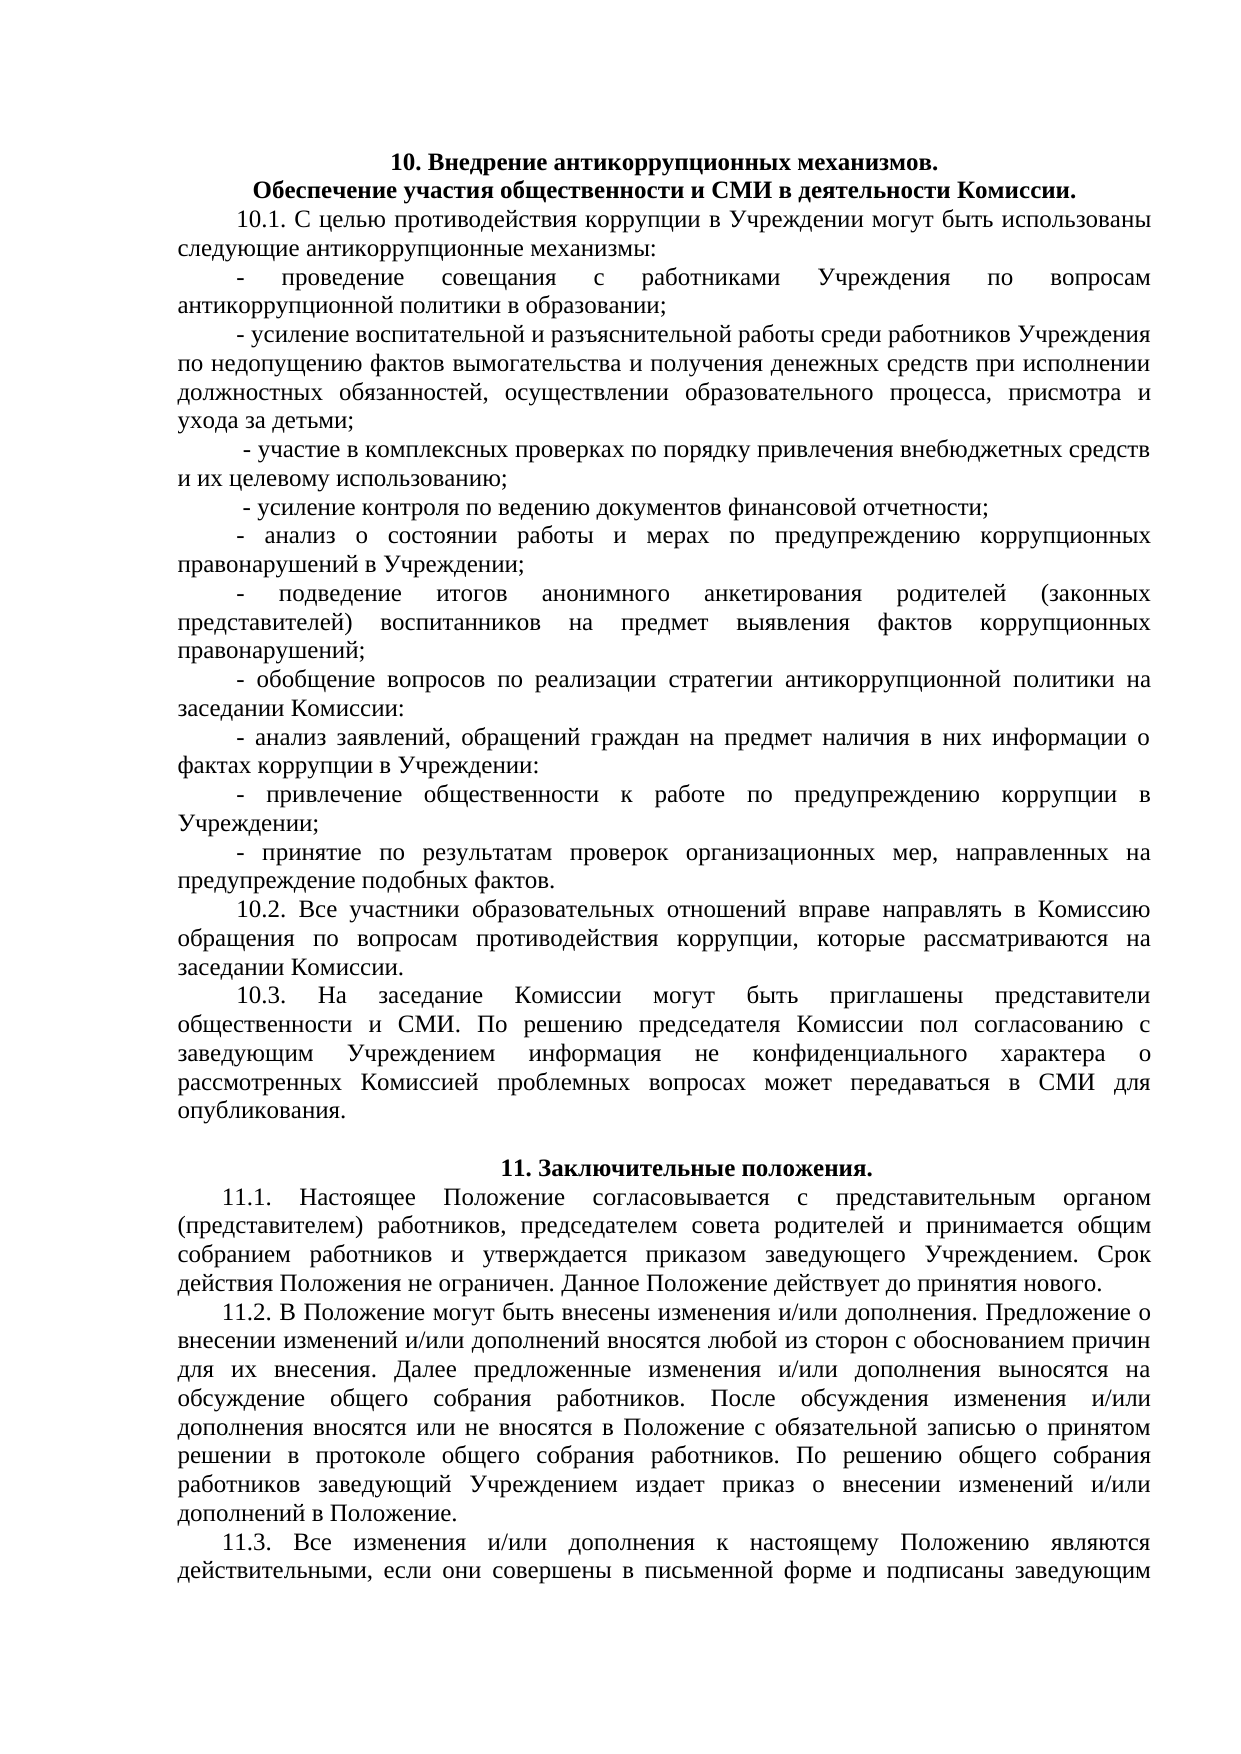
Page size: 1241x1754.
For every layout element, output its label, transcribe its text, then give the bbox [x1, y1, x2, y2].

text 10.1. С целью противодействия коррупции в Учреждении могут быть использованы следующие антикоррупционные механизмы: [177, 204, 1152, 262]
text - привлечение общественности к работе по предупреждению коррупции в Учреждении; [177, 779, 1152, 837]
text Обеспечение участия общественности и СМИ в деятельности Комиссии. [177, 176, 1152, 204]
text 10.3. На заседание Комиссии могут быть приглашены представители общественности и СМИ. По решению председателя Комиссии пол согласованию с заведующим Учреждением информация не конфиденциального характера о рассмотренных Комиссией проблемных вопросах может передаваться в СМИ для опубликования. [177, 981, 1152, 1124]
text - усиление контроля по ведению документов финансовой отчетности; [177, 492, 1152, 521]
text 11. Заключительные положения. [177, 1153, 1152, 1182]
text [177, 1527, 1152, 1584]
text - анализ о состоянии работы и мерах по предупреждению коррупционных правонарушений в Учреждении; [177, 521, 1152, 578]
text 10. Внедрение антикоррупционных механизмов. [177, 147, 1152, 176]
text 11.1. Настоящее Положение согласовывается с представительным органом (представителем) работников, председателем совета родителей и принимается общим собранием работников и утверждается приказом заведующего Учреждением. Срок действия Положения не ограничен. Данное Положение действует до принятия нового. [177, 1182, 1152, 1297]
text - подведение итогов анонимного анкетирования родителей (законных представителей) воспитанников на предмет выявления фактов коррупционных правонарушений; [177, 578, 1152, 664]
text 10.2. Все участники образовательных отношений вправе направлять в Комиссию обращения по вопросам противодействия коррупции, которые рассматриваются на заседании Комиссии. [177, 894, 1152, 981]
text - обобщение вопросов по реализации стратегии антикоррупционной политики на заседании Комиссии: [177, 664, 1152, 722]
text 11.2. В Положение могут быть внесены изменения и/или дополнения. Предложение о внесении изменений и/или дополнений вносятся любой из сторон с обоснованием причин для их внесения. Далее предложенные изменения и/или дополнения выносятся на обсуждение общего собрания работников. После обсуждения изменения и/или дополнения вносятся или не вносятся в Положение с обязательной записью о принятом решении в протоколе общего собрания работников. По решению общего собрания работников заведующий Учреждением издает приказ о внесении изменений и/или дополнений в Положение. [177, 1297, 1152, 1527]
text - принятие по результатам проверок организационных мер, направленных на предупреждение подобных фактов. [177, 837, 1152, 894]
text - проведение совещания с работниками Учреждения по вопросам антикоррупционной политики в образовании; [177, 262, 1152, 319]
text - анализ заявлений, обращений граждан на предмет наличия в них информации о фактах коррупции в Учреждении: [177, 722, 1152, 779]
text - усиление воспитательной и разъяснительной работы среди работников Учреждения по недопущению фактов вымогательства и получения денежных средств при исполнении должностных обязанностей, осуществлении образовательного процесса, присмотра и ухода за детьми; [177, 319, 1152, 434]
text - участие в комплексных проверках по порядку привлечения внебюджетных средств и их целевому использованию; [177, 434, 1152, 492]
